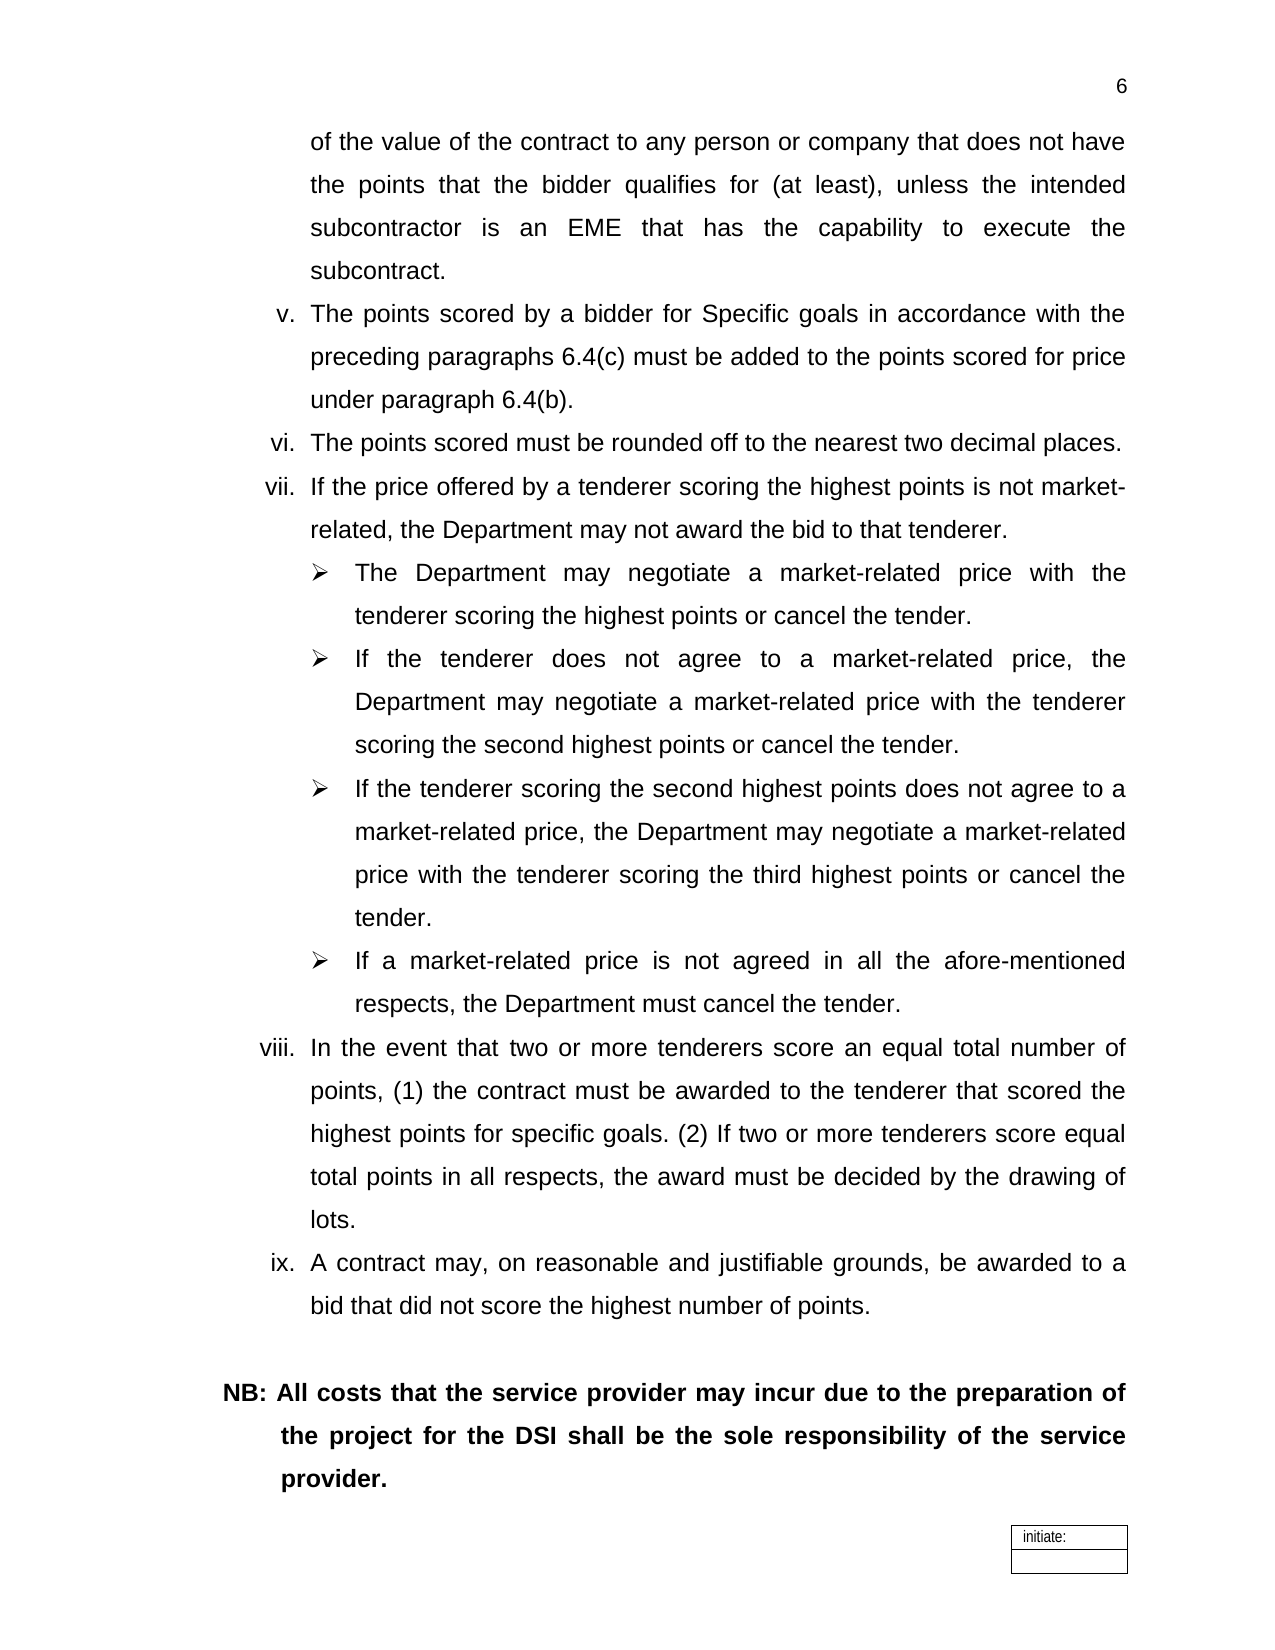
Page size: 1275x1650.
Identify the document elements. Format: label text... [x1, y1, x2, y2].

list The Department may negotiate a market-related price with the tenderer scoring the highest points or cancel the tender. [310, 558, 1127, 630]
text NB: All costs that the service provider may incur due to the preparation of the project for the DSI shall be the sole responsibility of the service provider. [223, 1378, 1127, 1493]
list If the tenderer scoring the second highest points does not agree to a market-related price, the Department may negotiate a market-related price with the tenderer scoring the third highest points or cancel the tender. [310, 774, 1127, 932]
list A contract may, on reasonable and justifiable grounds, be awarded to a bid that did not score the highest number of points. [295, 1248, 1127, 1320]
list The points scored must be rounded off to the nearest two decimal places. [295, 428, 1127, 457]
list If a market-related price is not agreed in all the afore-mentioned respects, the Department must cancel the tender. [310, 946, 1127, 1018]
list The points scored by a bidder for Specific goals in accordance with the preceding paragraphs 6.4(c) must be added to the points scored for price under paragraph 6.4(b). [295, 299, 1127, 414]
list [295, 127, 1127, 285]
list In the event that two or more tenderers score an equal total number of points, (1) the contract must be awarded to the tenderer that scored the highest points for specific goals. (2) If two or more tenderers score equal total points in all respects, the award must be decided by the drawing of lots. [295, 1033, 1127, 1234]
list If the price offered by a tenderer scoring the highest points is not market-related, the Department may not award the bid to that tenderer. [295, 472, 1127, 543]
list If the tenderer does not agree to a market-related price, the Department may negotiate a market-related price with the tenderer scoring the second highest points or cancel the tender. [310, 644, 1127, 759]
